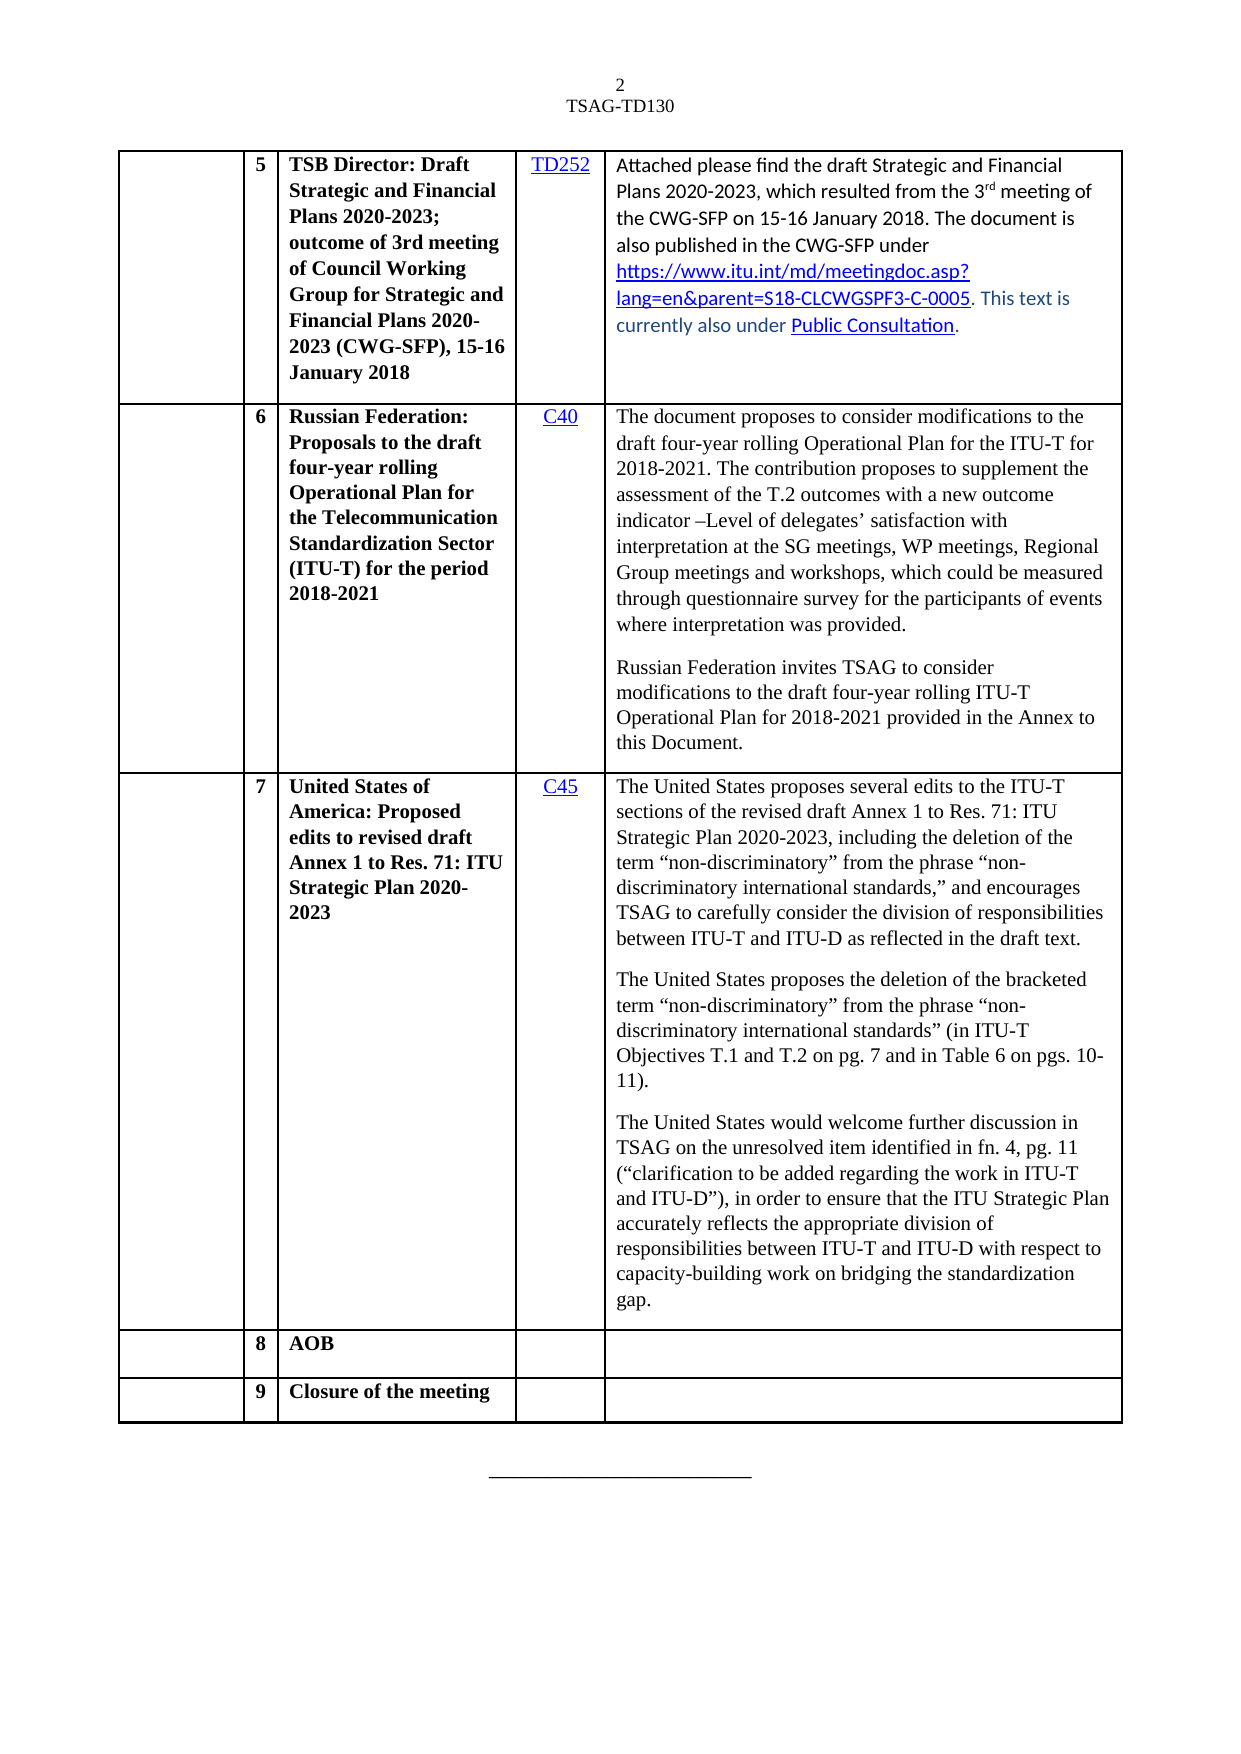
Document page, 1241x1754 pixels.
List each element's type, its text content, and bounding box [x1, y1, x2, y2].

table_cell United States of America: Proposed edits to revised draft Annex 1 to Res. 71: ITU Strategic Plan 2020-2023 [279, 774, 515, 1328]
table_cell 8 [245, 1331, 277, 1377]
table_cell [517, 1379, 604, 1421]
table_cell 5 [245, 152, 277, 402]
table_cell [517, 1331, 604, 1377]
table_cell [120, 1331, 243, 1377]
table_cell Russian Federation: Proposals to the draft four-year rolling Operational Plan for the Telecommunication Standardization Sector (ITU-T) for the period 2018-2021 [279, 405, 515, 772]
table_cell AOB [279, 1331, 515, 1377]
table_cell C40 [517, 405, 604, 772]
text _____________________ [150, 1424, 1090, 1481]
table_cell TD252 [517, 152, 604, 402]
table_cell TSB Director: Draft Strategic and Financial Plans 2020-2023; outcome of 3rd meeting of Council Working Group for Strategic and Financial Plans 2020-2023 (CWG-SFP), 15-16 January 2018 [279, 152, 515, 402]
table_cell C45 [517, 774, 604, 1328]
table_cell The United States proposes several edits to the ITU-T sections of the revised draft Annex 1 to Res. 71: ITU Strategic Plan 2020-2023, including the deletion of the term “non-discriminatory” from the phrase “non-discriminatory international standards,” and encourages TSAG to carefully consider the division of responsibilities between ITU-T and ITU-D as reflected in the draft text. The United States proposes the deletion of the bracketed term “non-discriminatory” from the phrase “non-discriminatory international standards” (in ITU-T Objectives T.1 and T.2 on pg. 7 and in Table 6 on pgs. 10-11). The United States would welcome further discussion in TSAG on the unresolved item identified in fn. 4, pg. 11 (“clarification to be added regarding the work in ITU-T and ITU-D”), in order to ensure that the ITU Strategic Plan accurately reflects the appropriate division of responsibilities between ITU-T and ITU-D with respect to capacity-building work on bridging the standardization gap. [606, 774, 1121, 1328]
table_cell Closure of the meeting [279, 1379, 515, 1421]
table_cell 7 [245, 774, 277, 1328]
table_cell 6 [245, 405, 277, 772]
table_cell [120, 1379, 243, 1421]
table_cell [120, 774, 243, 1328]
table_cell [120, 405, 243, 772]
table_cell [606, 1331, 1121, 1377]
table_cell Attached please find the draft Strategic and Financial Plans 2020-2023, which resulted from the 3rd meeting of the CWG-SFP on 15-16 January 2018. The document is also published in the CWG-SFP under https://www.itu.int/md/meetingdoc.asp?lang=en&parent=S18-CLCWGSPF3-C-0005. This text is currently also under Public Consultation. [606, 152, 1121, 402]
table_cell [606, 1379, 1121, 1421]
table_cell The document proposes to consider modifications to the draft four-year rolling Operational Plan for the ITU-T for 2018-2021. The contribution proposes to supplement the assessment of the T.2 outcomes with a new outcome indicator –Level of delegates’ satisfaction with interpretation at the SG meetings, WP meetings, Regional Group meetings and workshops, which could be measured through questionnaire survey for the participants of events where interpretation was provided. Russian Federation invites TSAG to consider modifications to the draft four-year rolling ITU-T Operational Plan for 2018-2021 provided in the Annex to this Document. [606, 405, 1121, 772]
table_cell [120, 152, 243, 402]
table_cell 9 [245, 1379, 277, 1421]
